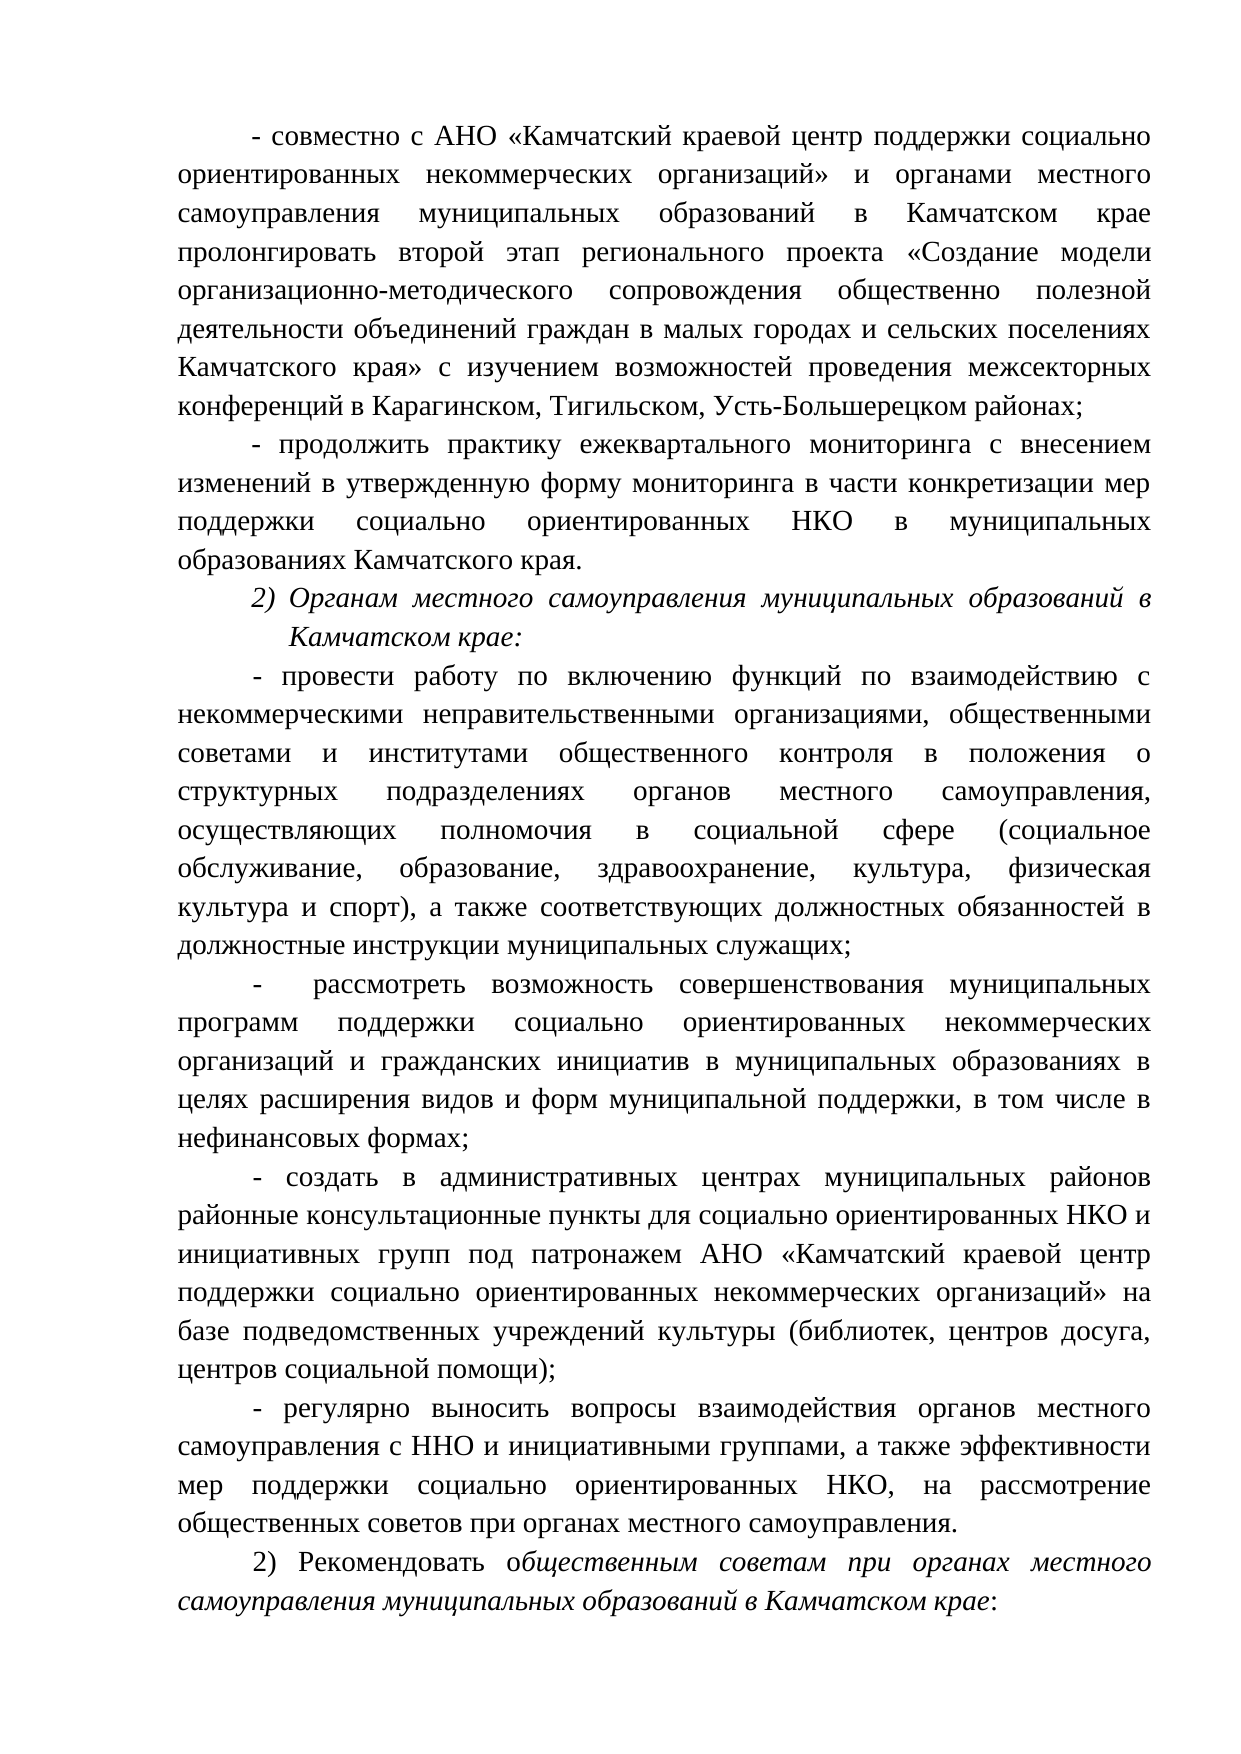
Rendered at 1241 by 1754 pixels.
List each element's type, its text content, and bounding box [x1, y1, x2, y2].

text 2) Рекомендовать общественным советам при органах местного самоуправления муниципальных образований в Камчатском крае: [177, 1544, 1152, 1616]
text - регулярно выносить вопросы взаимодействия органов местного самоуправления с ННО и инициативными группами, а также эффективности мер поддержки социально ориентированных НКО, на рассмотрение общественных советов при органах местного самоуправления. [177, 1390, 1152, 1539]
list - совместно с АНО «Камчатский краевой центр поддержки социально ориентированных некоммерческих организаций» и органами местного самоуправления муниципальных образований в Камчатском крае пролонгировать второй этап регионального проекта «Создание модели организационно-методического сопровождения общественно полезной деятельности объединений граждан в малых городах и сельских поселениях Камчатского края» с изучением возможностей проведения межсекторных конференций в Карагинском, Тигильском, Усть-Большерецком районах; [177, 118, 1152, 421]
text - рассмотреть возможность совершенствования муниципальных программ поддержки социально ориентированных некоммерческих организаций и гражданских инициатив в муниципальных образованиях в целях расширения видов и форм муниципальной поддержки, в том числе в нефинансовых формах; [177, 966, 1152, 1154]
text - создать в административных центрах муниципальных районов районные консультационные пункты для социально ориентированных НКО и инициативных групп под патронажем АНО «Камчатский краевой центр поддержки социально ориентированных некоммерческих организаций» на базе подведомственных учреждений культуры (библиотек, центров досуга, центров социальной помощи); [177, 1159, 1152, 1385]
text - провести работу по включению функций по взаимодействию с некоммерческими неправительственными организациями, общественными советами и институтами общественного контроля в положения о структурных подразделениях органов местного самоуправления, осуществляющих полномочия в социальной сфере (социальное обслуживание, образование, здравоохранение, культура, физическая культура и спорт), а также соответствующих должностных обязанностей в должностные инструкции муниципальных служащих; [177, 658, 1152, 961]
list - продолжить практику ежеквартального мониторинга с внесением изменений в утвержденную форму мониторинга в части конкретизации мер поддержки социально ориентированных НКО в муниципальных образованиях Камчатского края. [177, 426, 1152, 576]
list Органам местного самоуправления муниципальных образований в Камчатском крае: [251, 581, 1152, 653]
